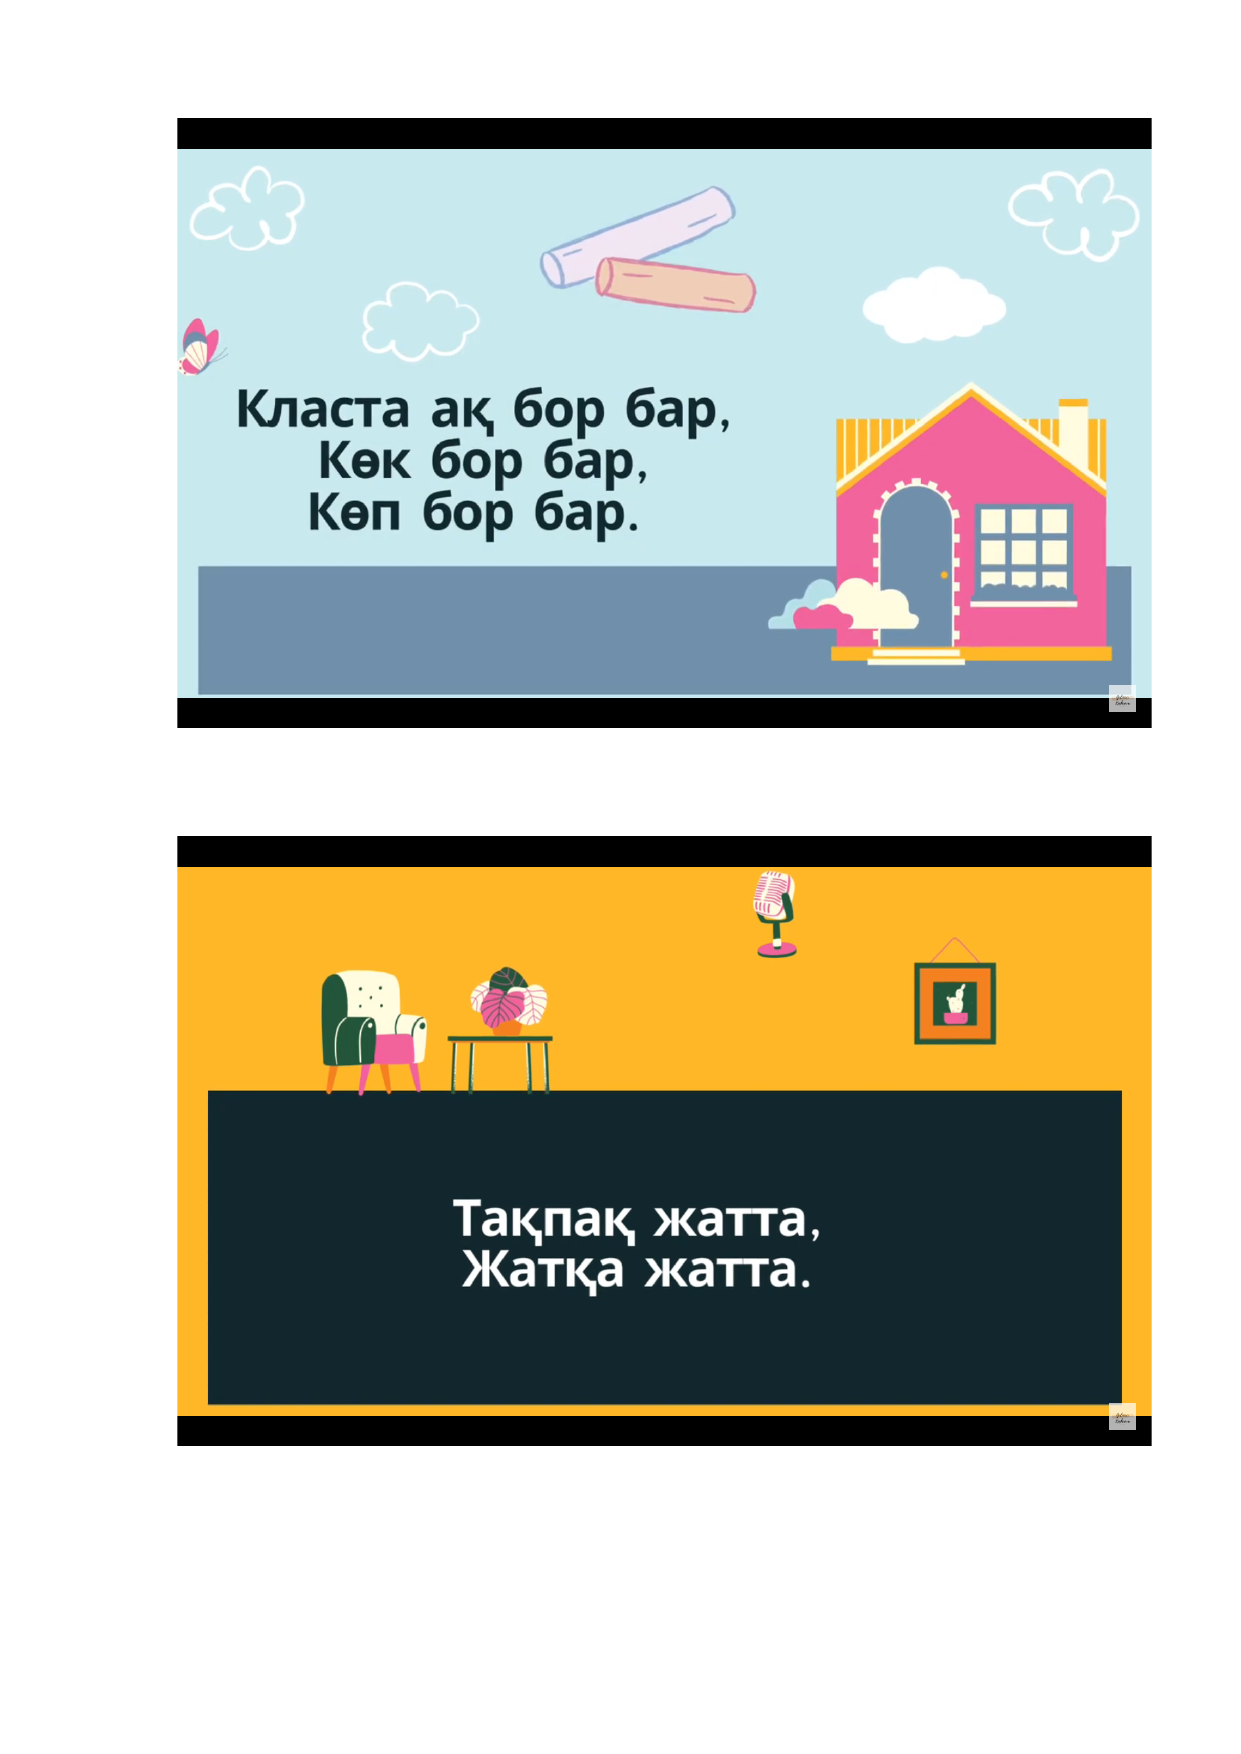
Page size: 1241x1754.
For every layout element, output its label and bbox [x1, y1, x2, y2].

picture [177, 836, 1152, 1446]
picture [177, 118, 1152, 728]
